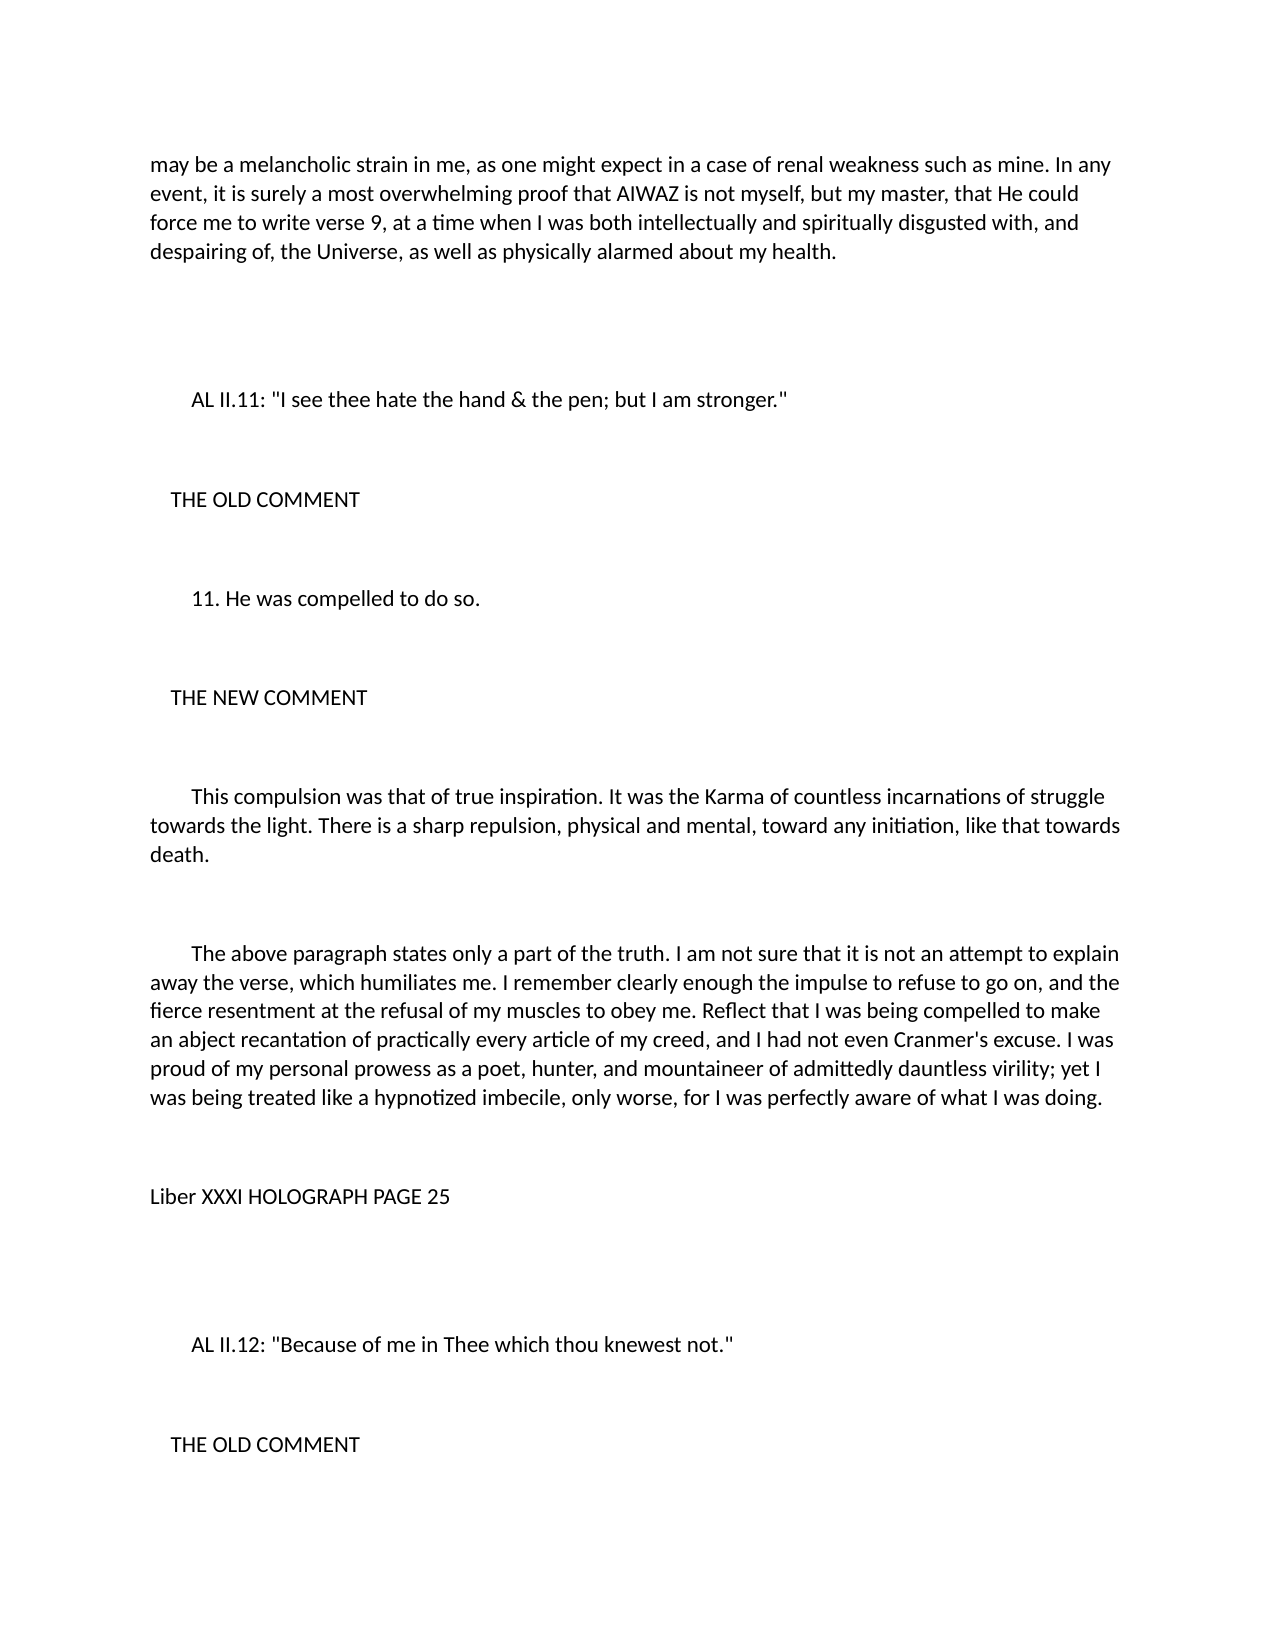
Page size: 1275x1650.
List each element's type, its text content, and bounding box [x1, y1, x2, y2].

text This compulsion was that of true inspiration. It was the Karma of countless incarnations of struggle towards the light. There is a sharp repulsion, physical and mental, toward any initiation, like that towards death. [150, 782, 1125, 868]
text 11. He was compelled to do so. [150, 583, 1125, 612]
text AL II.12: "Because of me in Thee which thou knewest not." [150, 1330, 1125, 1359]
text THE OLD COMMENT [150, 484, 1125, 513]
text The above paragraph states only a part of the truth. I am not sure that it is not an attempt to explain away the verse, which humiliates me. I remember clearly enough the impulse to refuse to go on, and the fierce resentment at the refusal of my muscles to obey me. Reflect that I was being compelled to make an abject recantation of practically every article of my creed, and I had not even Cranmer's excuse. I was proud of my personal prowess as a poet, hunter, and mountaineer of admittedly dauntless virility; yet I was being treated like a hypnotized imbecile, only worse, for I was perfectly aware of what I was doing. [150, 938, 1125, 1111]
text AL II.11: "I see thee hate the hand & the pen; but I am stronger." [150, 385, 1125, 414]
text Liber XXXI HOLOGRAPH PAGE 25 [150, 1181, 1125, 1210]
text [150, 150, 1125, 265]
text THE OLD COMMENT [150, 1429, 1125, 1458]
text THE NEW COMMENT [150, 682, 1125, 711]
